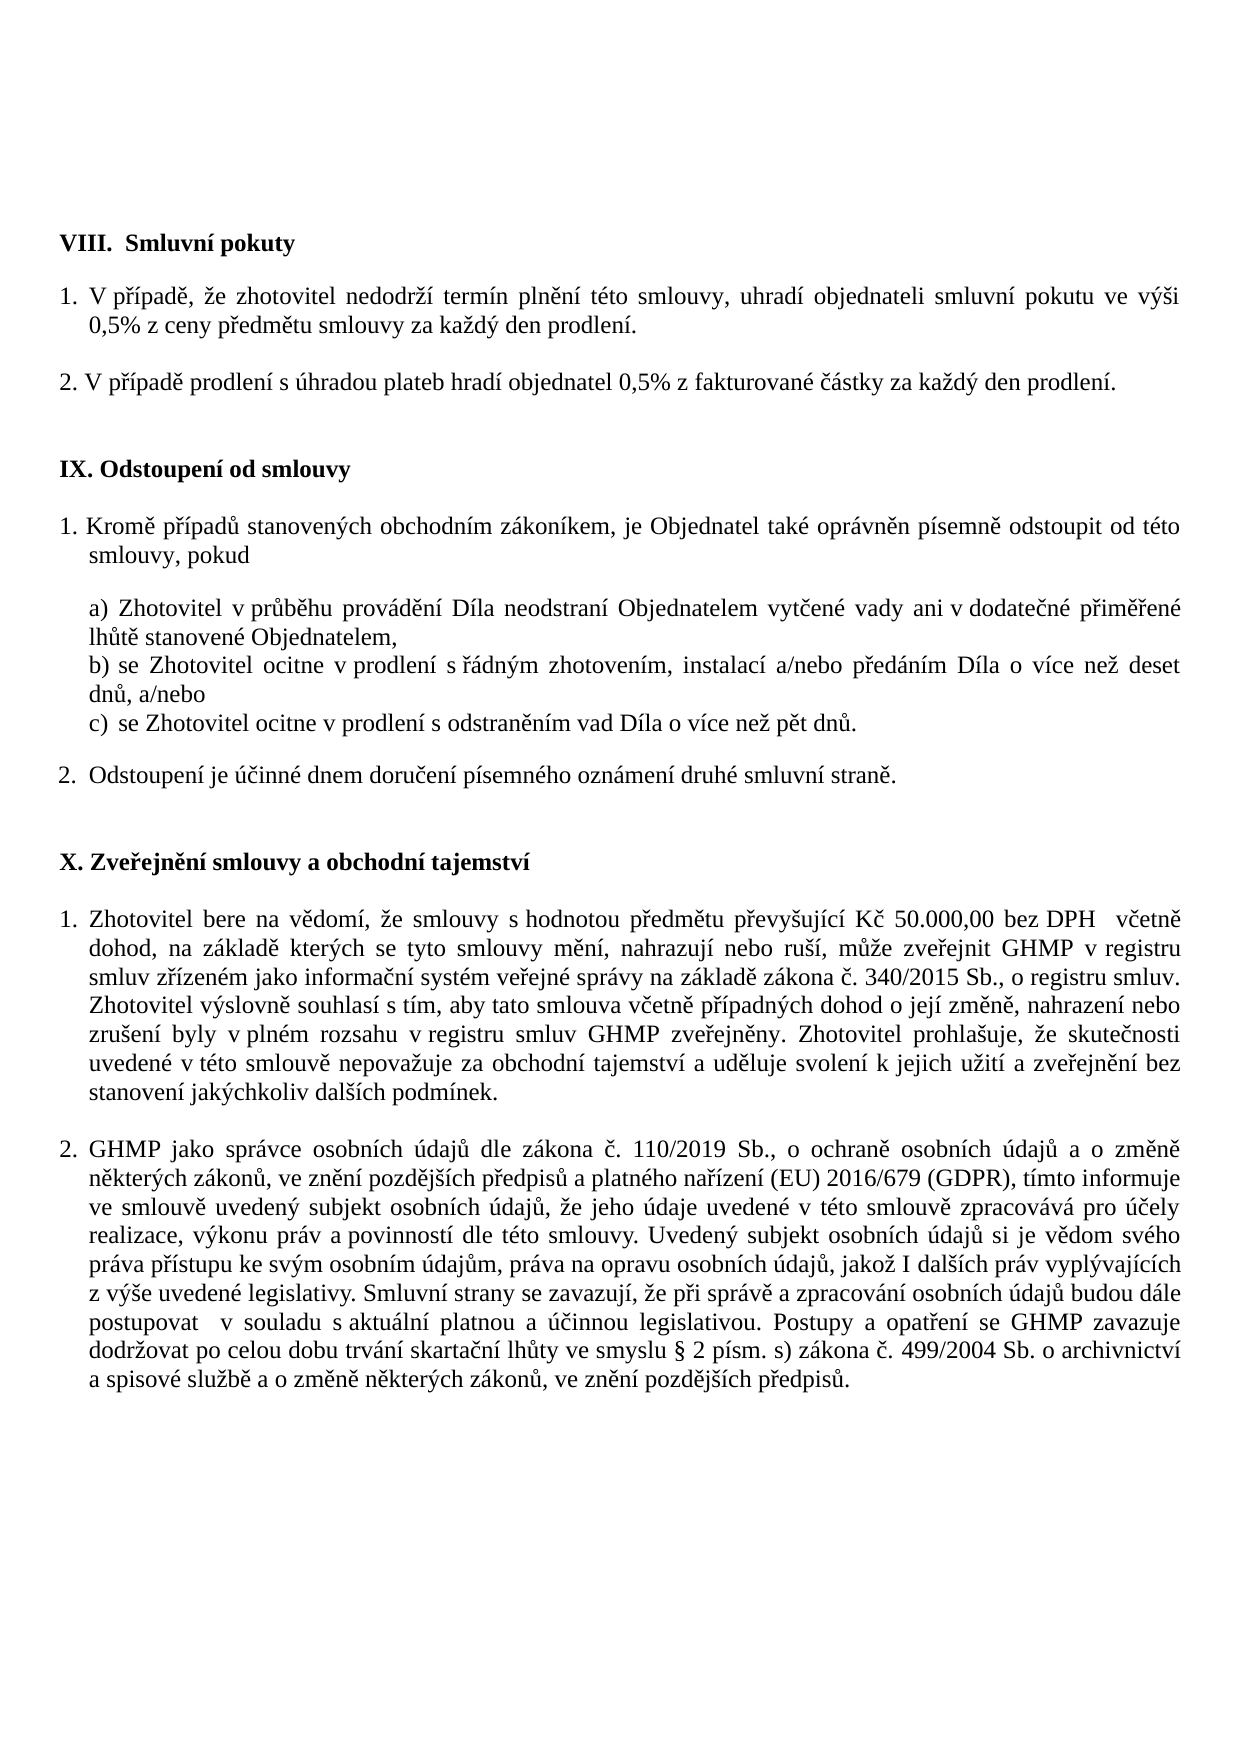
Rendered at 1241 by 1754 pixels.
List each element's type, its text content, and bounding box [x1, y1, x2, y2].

text 1. Kromě případů stanovených obchodním zákoníkem, je Objednatel také oprávněn písemně odstoupit od této smlouvy, pokud [59, 511, 1181, 569]
list V případě, že zhotovitel nedodrží termín plnění této smlouvy, uhradí objednateli smluvní pokutu ve výši 0,5% z ceny předmětu smlouvy za každý den prodlení. [59, 281, 1181, 339]
text IX. Odstoupení od smlouvy [59, 454, 1181, 482]
list Odstoupení je účinné dnem doručení písemného oznámení druhé smluvní straně. [58, 761, 1181, 789]
list se Zhotovitel ocitne v prodlení s odstraněním vad Díla o více než pět dnů. [89, 708, 1181, 737]
list Zhotovitel bere na vědomí, že smlouvy s hodnotou předmětu převyšující Kč 50.000,00 bez DPH včetně dohod, na základě kterých se tyto smlouvy mění, nahrazují nebo ruší, může zveřejnit GHMP v registru smluv zřízeném jako informační systém veřejné správy na základě zákona č. 340/2015 Sb., o registru smluv. Zhotovitel výslovně souhlasí s tím, aby tato smlouva včetně případných dohod o její změně, nahrazení nebo zrušení byly v plném rozsahu v registru smluv GHMP zveřejněny. Zhotovitel prohlašuje, že skutečnosti uvedené v této smlouvě nepovažuje za obchodní tajemství a uděluje svolení k jejich užití a zveřejnění bez stanovení jakýchkoliv dalších podmínek. [59, 904, 1181, 1106]
list se Zhotovitel ocitne v prodlení s řádným zhotovením, instalací a/nebo předáním Díla o více než deset dnů, a/nebo [89, 650, 1181, 708]
text X. Zveřejnění smlouvy a obchodní tajemství [59, 847, 1181, 876]
list Zhotovitel v průběhu provádění Díla neodstraní Objednatelem vytčené vady ani v dodatečné přiměřené lhůtě stanovené Objednatelem, [89, 593, 1181, 650]
subtitle VIII. Smluvní pokuty [59, 228, 1181, 257]
list GHMP jako správce osobních údajů dle zákona č. 110/2019 Sb., o ochraně osobních údajů a o změně některých zákonů, ve znění pozdějších předpisů a platného nařízení (EU) 2016/679 (GDPR), tímto informuje ve smlouvě uvedený subjekt osobních údajů, že jeho údaje uvedené v této smlouvě zpracovává pro účely realizace, výkonu práv a povinností dle této smlouvy. Uvedený subjekt osobních údajů si je vědom svého práva přístupu ke svým osobním údajům, práva na opravu osobních údajů, jakož I dalších práv vyplývajících z výše uvedené legislativy. Smluvní strany se zavazují, že při správě a zpracování osobních údajů budou dále postupovat v souladu s aktuální platnou a účinnou legislativou. Postupy a opatření se GHMP zavazuje dodržovat po celou dobu trvání skartační lhůty ve smyslu § 2 písm. s) zákona č. 499/2004 Sb. o archivnictví a spisové službě a o změně některých zákonů, ve znění pozdějších předpisů. [59, 1134, 1181, 1393]
text 2. V případě prodlení s úhradou plateb hradí objednatel 0,5% z fakturované částky za každý den prodlení. [59, 367, 1181, 396]
